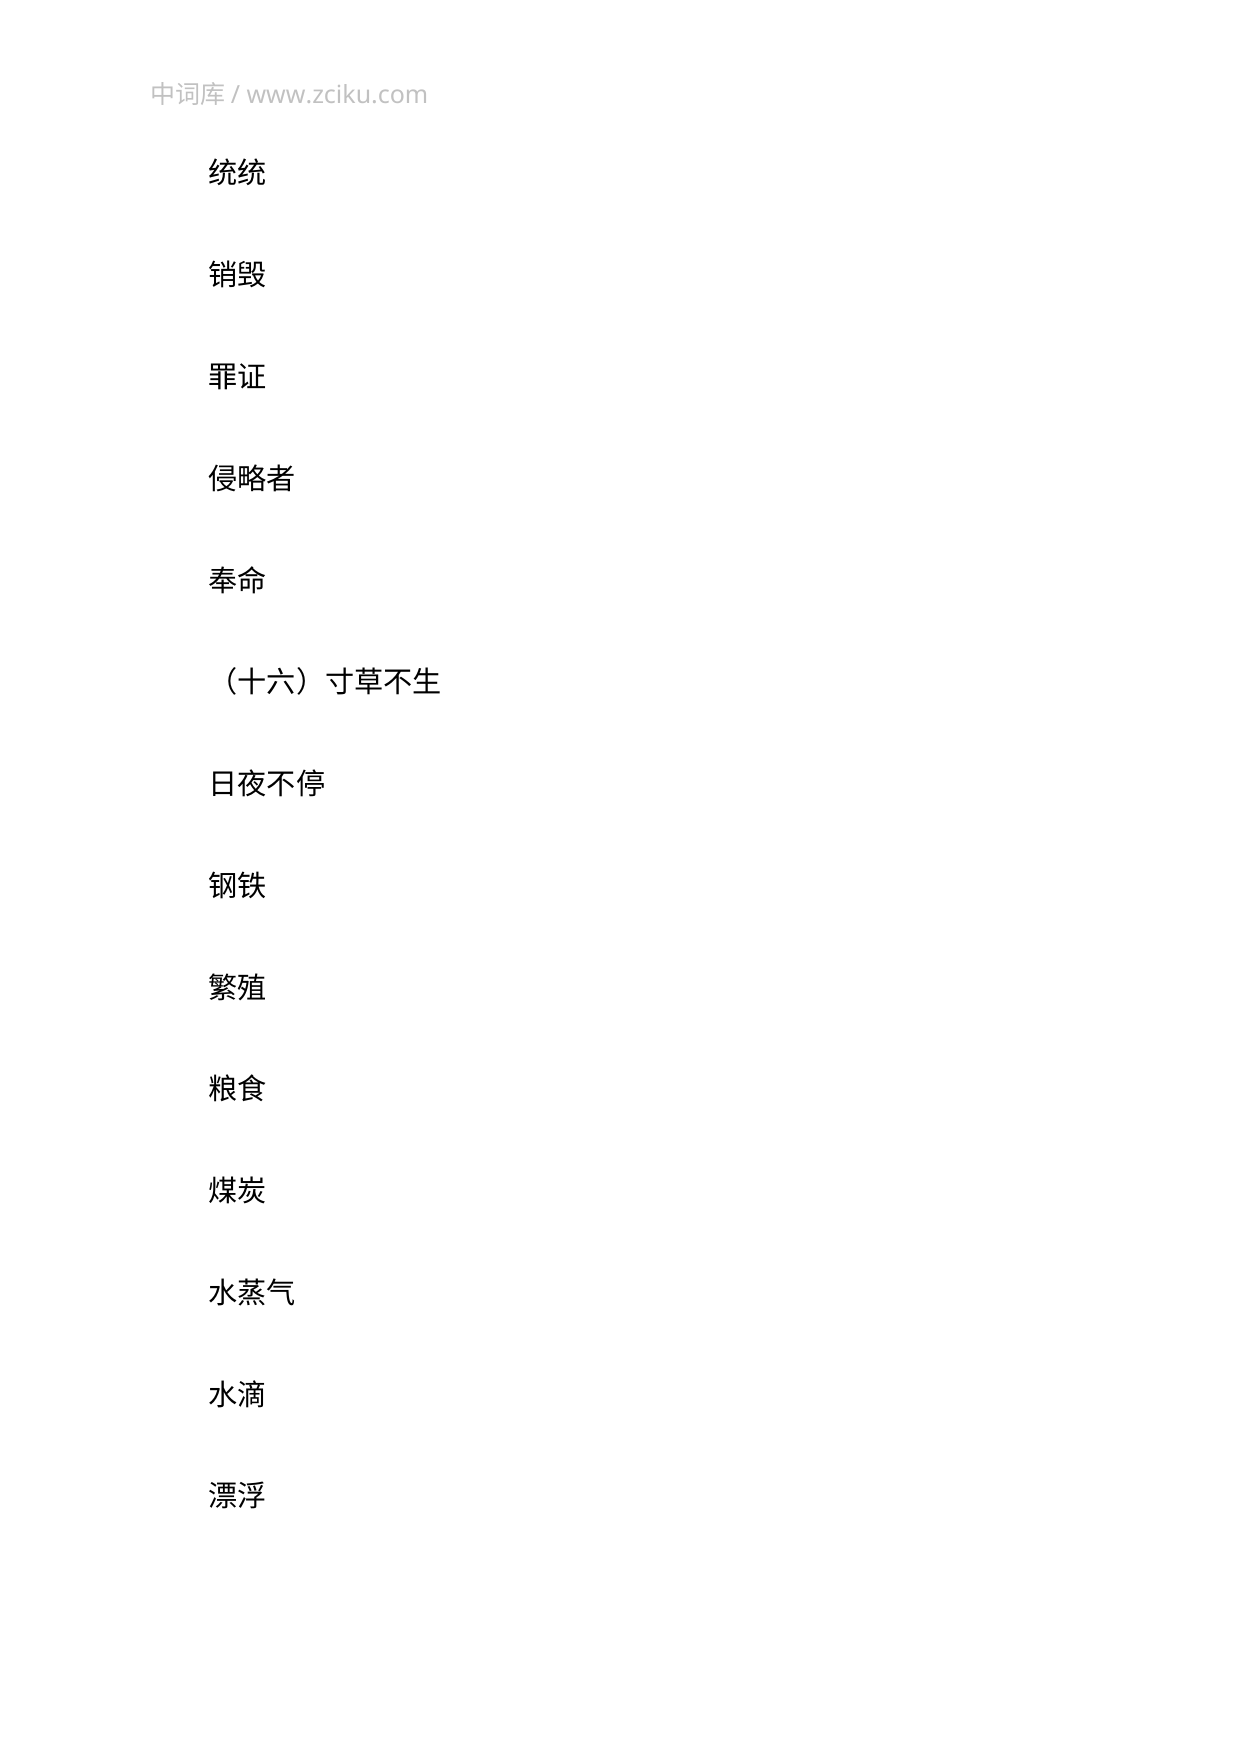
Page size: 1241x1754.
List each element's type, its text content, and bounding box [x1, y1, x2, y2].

text 水滴 [150, 1371, 1090, 1413]
text 日夜不停 [150, 761, 1090, 803]
text 统统 [150, 150, 1090, 192]
text 罪证 [150, 353, 1090, 396]
text 粮食 [150, 1066, 1090, 1108]
text （十六）寸草不生 [150, 659, 1090, 701]
text 漂浮 [150, 1473, 1090, 1515]
text 侵略者 [150, 455, 1090, 498]
text 销毁 [150, 252, 1090, 294]
text 煤炭 [150, 1168, 1090, 1210]
text 钢铁 [150, 862, 1090, 905]
text 水蒸气 [150, 1269, 1090, 1312]
text 奉命 [150, 557, 1090, 599]
text 繁殖 [150, 964, 1090, 1006]
